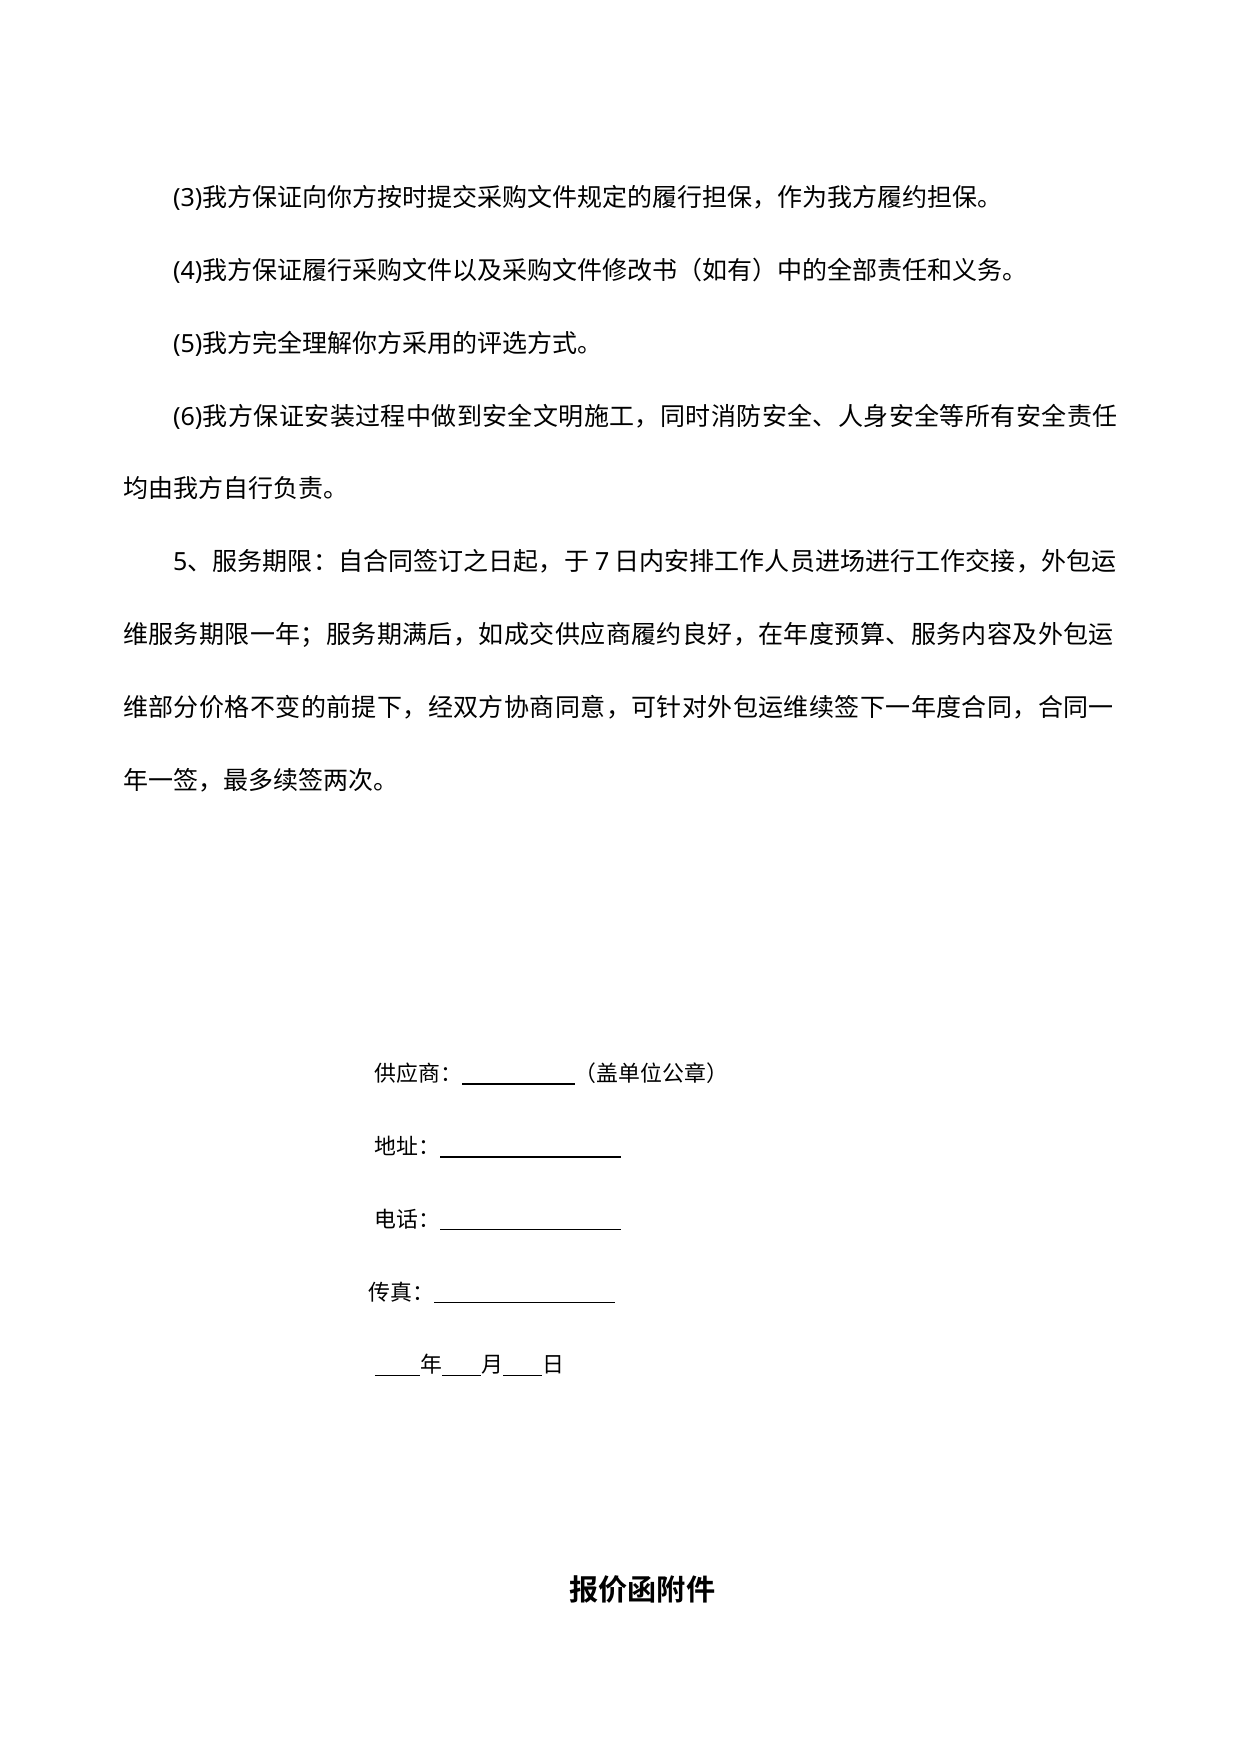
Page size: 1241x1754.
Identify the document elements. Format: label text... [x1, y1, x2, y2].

text 电话： [123, 1169, 1117, 1242]
text (4)我方保证履行采购文件以及采购文件修改书（如有）中的全部责任和义务。 [123, 221, 1117, 294]
text 5、服务期限：自合同签订之日起，于7日内安排工作人员进场进行工作交接，外包运维服务期限一年；服务期满后，如成交供应商履约良好，在年度预算、服务内容及外包运维部分价格不变的前提下，经双方协商同意，可针对外包运维续签下一年度合同，合同一年一签，最多续签两次。 [123, 512, 1117, 804]
text (6)我方保证安装过程中做到安全文明施工，同时消防安全、人身安全等所有安全责任均由我方自行负责。 [123, 367, 1117, 512]
text 年 月 日 [123, 1314, 1067, 1387]
text (3)我方保证向你方按时提交采购文件规定的履行担保，作为我方履约担保。 [123, 148, 1117, 221]
text 供应商： （盖单位公章） [123, 1023, 1117, 1096]
text (5)我方完全理解你方采用的评选方式。 [123, 294, 1117, 367]
text 地址： [123, 1096, 1117, 1169]
text 报价函附件 [123, 1566, 1117, 1608]
text 传真： [123, 1242, 1117, 1314]
